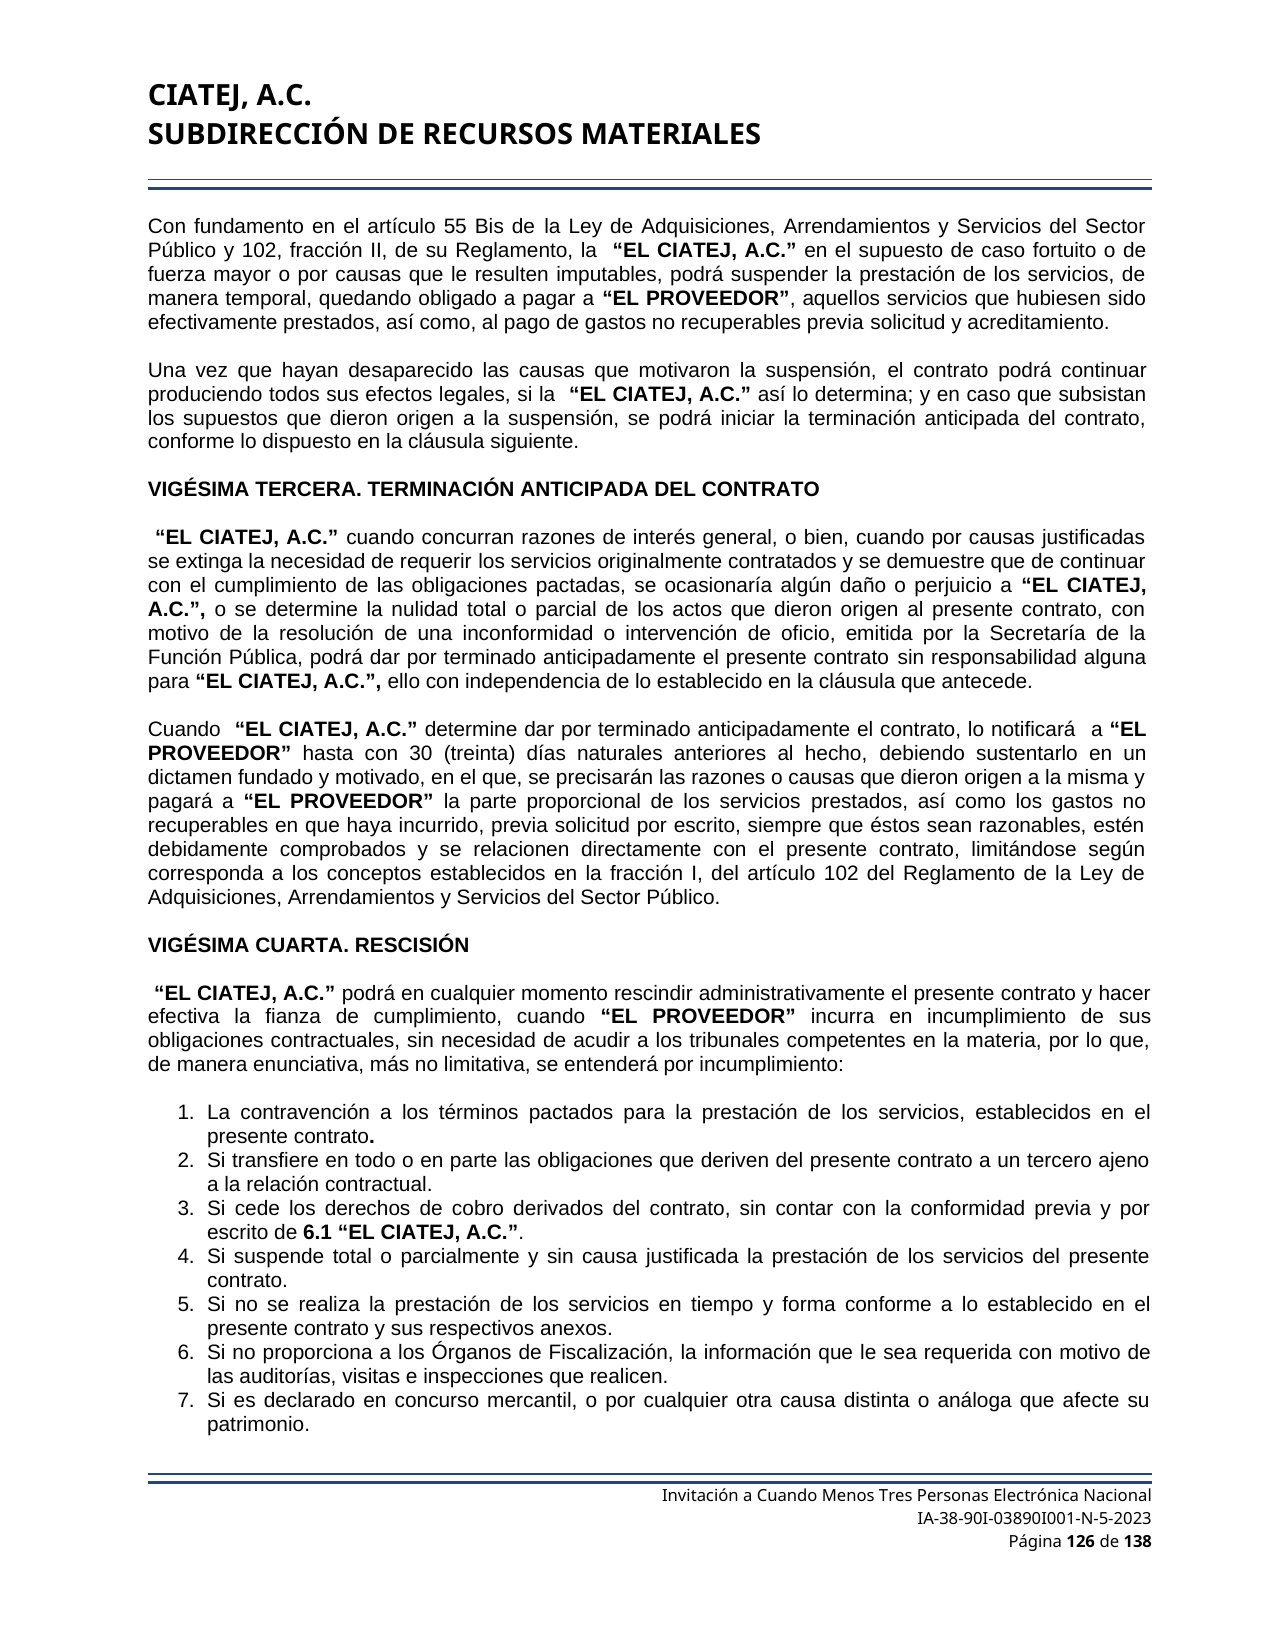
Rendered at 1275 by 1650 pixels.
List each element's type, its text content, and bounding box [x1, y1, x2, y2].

text Con fundamento en el artículo 55 Bis de la Ley de Adquisiciones, Arrendamientos y Servicios del Sector Público y 102, fracción II, de su Reglamento, la “EL CIATEJ, A.C.” en el supuesto de caso fortuito o de fuerza mayor o por causas que le resulten imputables, podrá suspender la prestación de los servicios, de manera temporal, quedando obligado a pagar a “EL PROVEEDOR”, aquellos servicios que hubiesen sido efectivamente prestados, así como, al pago de gastos no recuperables previa solicitud y acreditamiento. [148, 214, 1147, 333]
list La contravención a los términos pactados para la prestación de los servicios, establecidos en el presente contrato. [177, 1100, 1152, 1148]
text Una vez que hayan desaparecido las causas que motivaron la suspensión, el contrato podrá continuar produciendo todos sus efectos legales, si la “EL CIATEJ, A.C.” así lo determina; y en caso que subsistan los supuestos que dieron origen a la suspensión, se podrá iniciar la terminación anticipada del contrato, conforme lo dispuesto en la cláusula siguiente. [148, 357, 1147, 453]
list Si es declarado en concurso mercantil, o por cualquier otra causa distinta o análoga que afecte su patrimonio. [177, 1388, 1152, 1436]
text VIGÉSIMA TERCERA. TERMINACIÓN ANTICIPADA DEL CONTRATO [148, 477, 1152, 501]
list Si no se realiza la prestación de los servicios en tiempo y forma conforme a lo establecido en el presente contrato y sus respectivos anexos. [177, 1292, 1152, 1340]
list Si transfiere en todo o en parte las obligaciones que deriven del presente contrato a un tercero ajeno a la relación contractual. [177, 1148, 1152, 1196]
list Si no proporciona a los Órganos de Fiscalización, la información que le sea requerida con motivo de las auditorías, visitas e inspecciones que realicen. [177, 1340, 1152, 1388]
list Si cede los derechos de cobro derivados del contrato, sin contar con la conformidad previa y por escrito de 6.1 “EL CIATEJ, A.C.”. [177, 1196, 1152, 1244]
text Cuando “EL CIATEJ, A.C.” determine dar por terminado anticipadamente el contrato, lo notificará a “EL PROVEEDOR” hasta con 30 (treinta) días naturales anteriores al hecho, debiendo sustentarlo en un dictamen fundado y motivado, en el que, se precisarán las razones o causas que dieron origen a la misma y pagará a “EL PROVEEDOR” la parte proporcional de los servicios prestados, así como los gastos no recuperables en que haya incurrido, previa solicitud por escrito, siempre que éstos sean razonables, estén debidamente comprobados y se relacionen directamente con el presente contrato, limitándose según corresponda a los conceptos establecidos en la fracción I, del artículo 102 del Reglamento de la Ley de Adquisiciones, Arrendamientos y Servicios del Sector Público. [148, 717, 1147, 908]
list Si suspende total o parcialmente y sin causa justificada la prestación de los servicios del presente contrato. [177, 1244, 1152, 1292]
text “EL CIATEJ, A.C.” cuando concurran razones de interés general, o bien, cuando por causas justificadas se extinga la necesidad de requerir los servicios originalmente contratados y se demuestre que de continuar con el cumplimiento de las obligaciones pactadas, se ocasionaría algún daño o perjuicio a “EL CIATEJ, A.C.”, o se determine la nulidad total o parcial de los actos que dieron origen al presente contrato, con motivo de la resolución de una inconformidad o intervención de oficio, emitida por la Secretaría de la Función Pública, podrá dar por terminado anticipadamente el presente contrato sin responsabilidad alguna para “EL CIATEJ, A.C.”, ello con independencia de lo establecido en la cláusula que antecede. [148, 525, 1147, 693]
text VIGÉSIMA CUARTA. RESCISIÓN [148, 932, 1146, 956]
text “EL CIATEJ, A.C.” podrá en cualquier momento rescindir administrativamente el presente contrato y hacer efectiva la fianza de cumplimiento, cuando “EL PROVEEDOR” incurra en incumplimiento de sus obligaciones contractuales, sin necesidad de acudir a los tribunales competentes en la materia, por lo que, de manera enunciativa, más no limitativa, se entenderá por incumplimiento: [148, 980, 1152, 1076]
